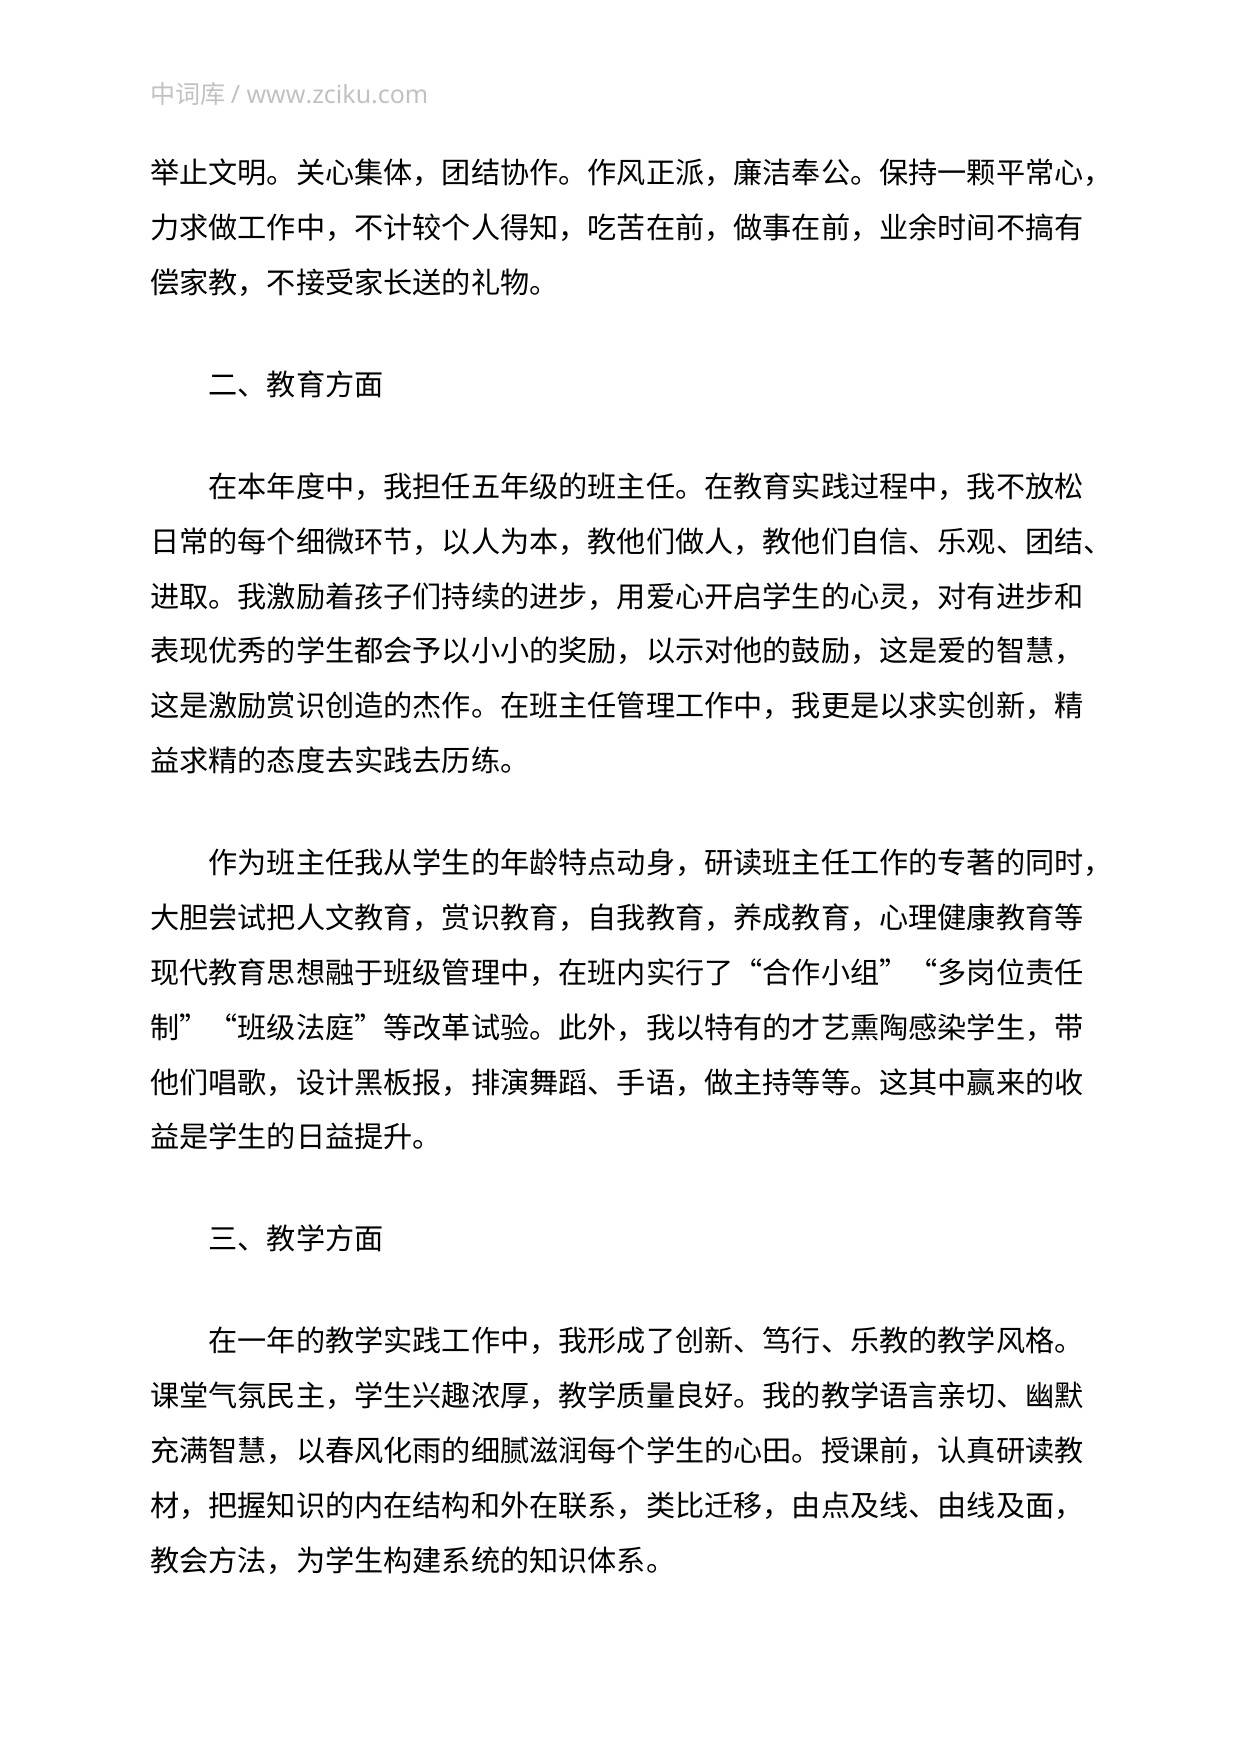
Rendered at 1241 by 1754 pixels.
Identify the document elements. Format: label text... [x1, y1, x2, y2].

text 作为班主任我从学生的年龄特点动身，研读班主任工作的专著的同时，大胆尝试把人文教育，赏识教育，自我教育，养成教育，心理健康教育等现代教育思想融于班级管理中，在班内实行了“合作小组”“多岗位责任制”“班级法庭”等改革试验。此外，我以特有的才艺熏陶感染学生，带他们唱歌，设计黑板报，排演舞蹈、手语，做主持等等。这其中赢来的收益是学生的日益提升。 [150, 839, 1090, 1156]
text 二、教育方面 [150, 362, 1090, 404]
text 在本年度中，我担任五年级的班主任。在教育实践过程中，我不放松日常的每个细微环节，以人为本，教他们做人，教他们自信、乐观、团结、进取。我激励着孩子们持续的进步，用爱心开启学生的心灵，对有进步和表现优秀的学生都会予以小小的奖励，以示对他的鼓励，这是爱的智慧，这是激励赏识创造的杰作。在班主任管理工作中，我更是以求实创新，精益求精的态度去实践去历练。 [150, 463, 1090, 780]
text 三、教学方面 [150, 1216, 1090, 1258]
text 在一年的教学实践工作中，我形成了创新、笃行、乐教的教学风格。课堂气氛民主，学生兴趣浓厚，教学质量良好。我的教学语言亲切、幽默充满智慧，以春风化雨的细腻滋润每个学生的心田。授课前，认真研读教材，把握知识的内在结构和外在联系，类比迁移，由点及线、由线及面，教会方法，为学生构建系统的知识体系。 [150, 1318, 1090, 1579]
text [150, 150, 1090, 302]
